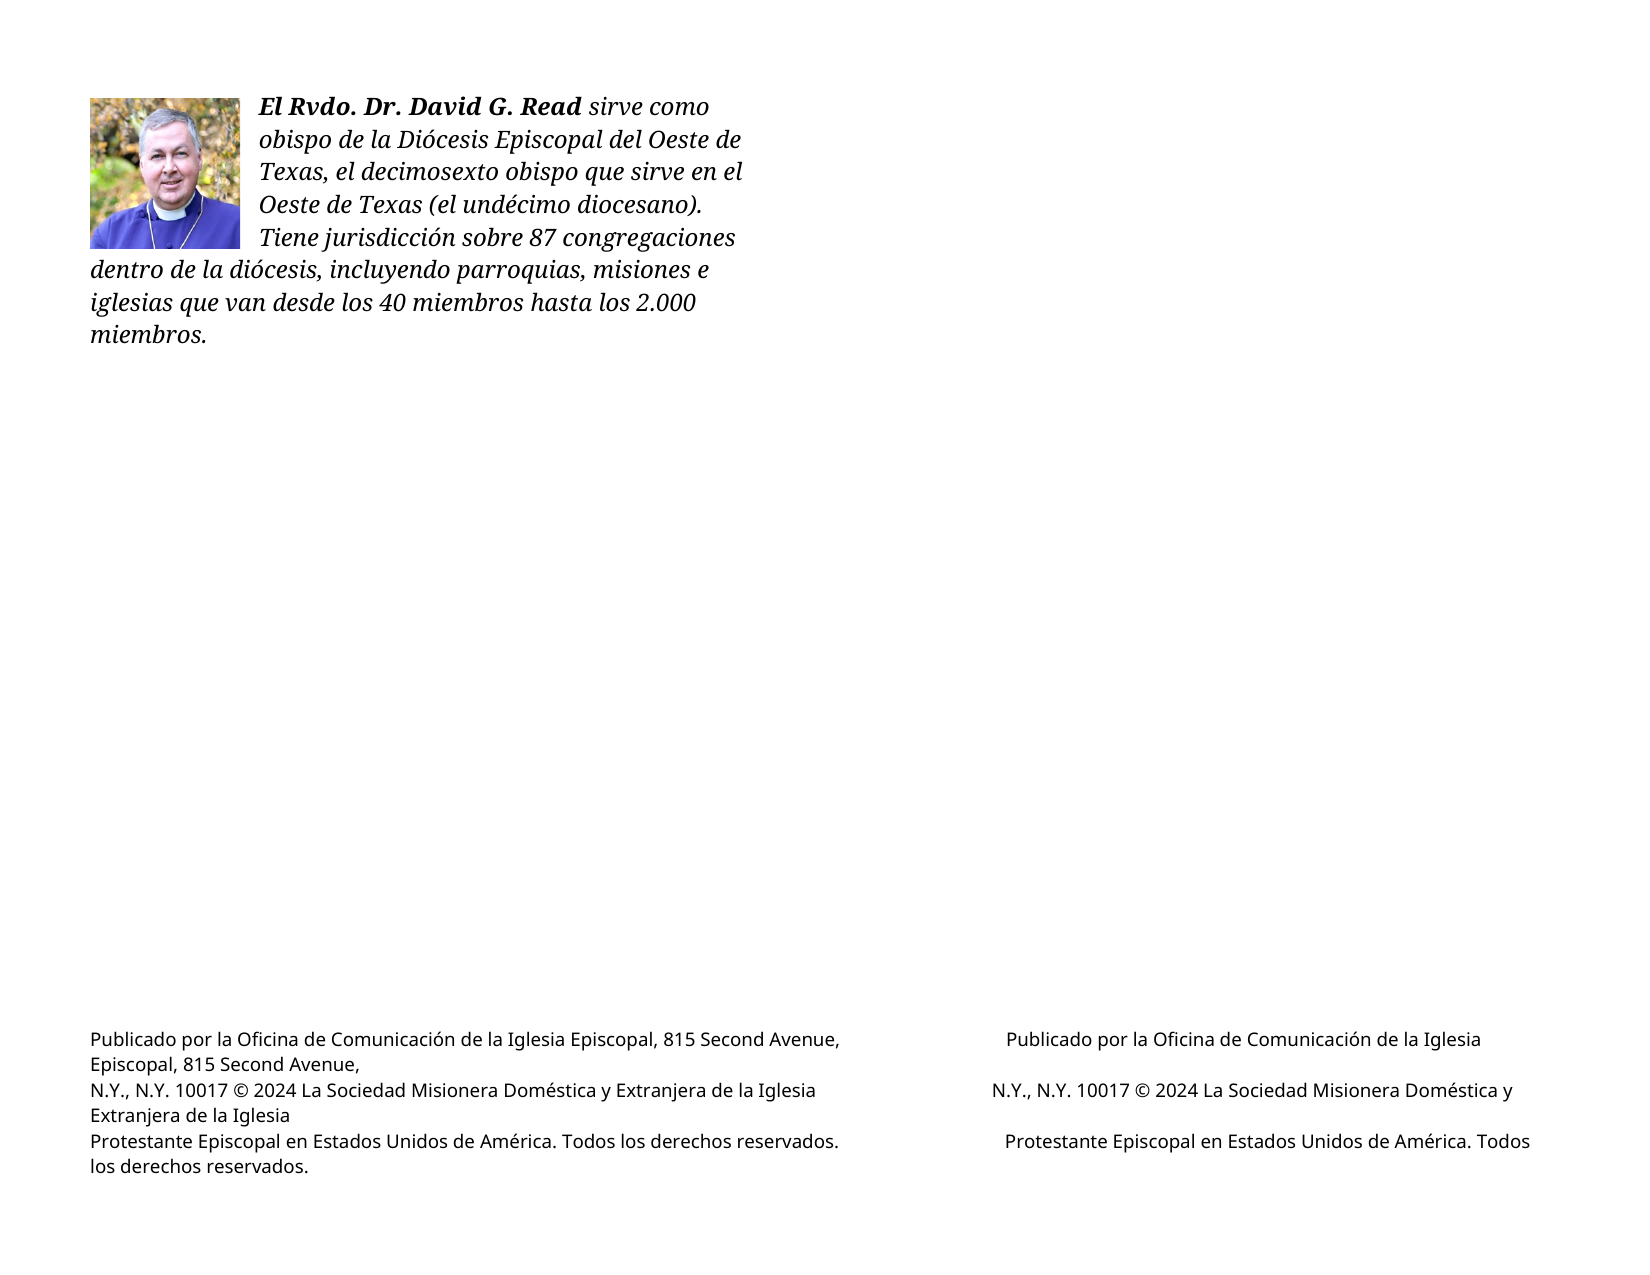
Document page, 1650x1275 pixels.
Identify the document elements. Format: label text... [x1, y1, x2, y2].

picture [90, 98, 241, 249]
text El Rvdo. Dr. David G. Read sirve como obispo de la Diócesis Episcopal del Oeste de Texas, el decimosexto obispo que sirve en el Oeste de Texas (el undécimo diocesano). Tiene jurisdicción sobre 87 congregaciones dentro de la diócesis, incluyendo parroquias, misiones e iglesias que van desde los 40 miembros hasta los 2.000 miembros. [90, 90, 750, 351]
